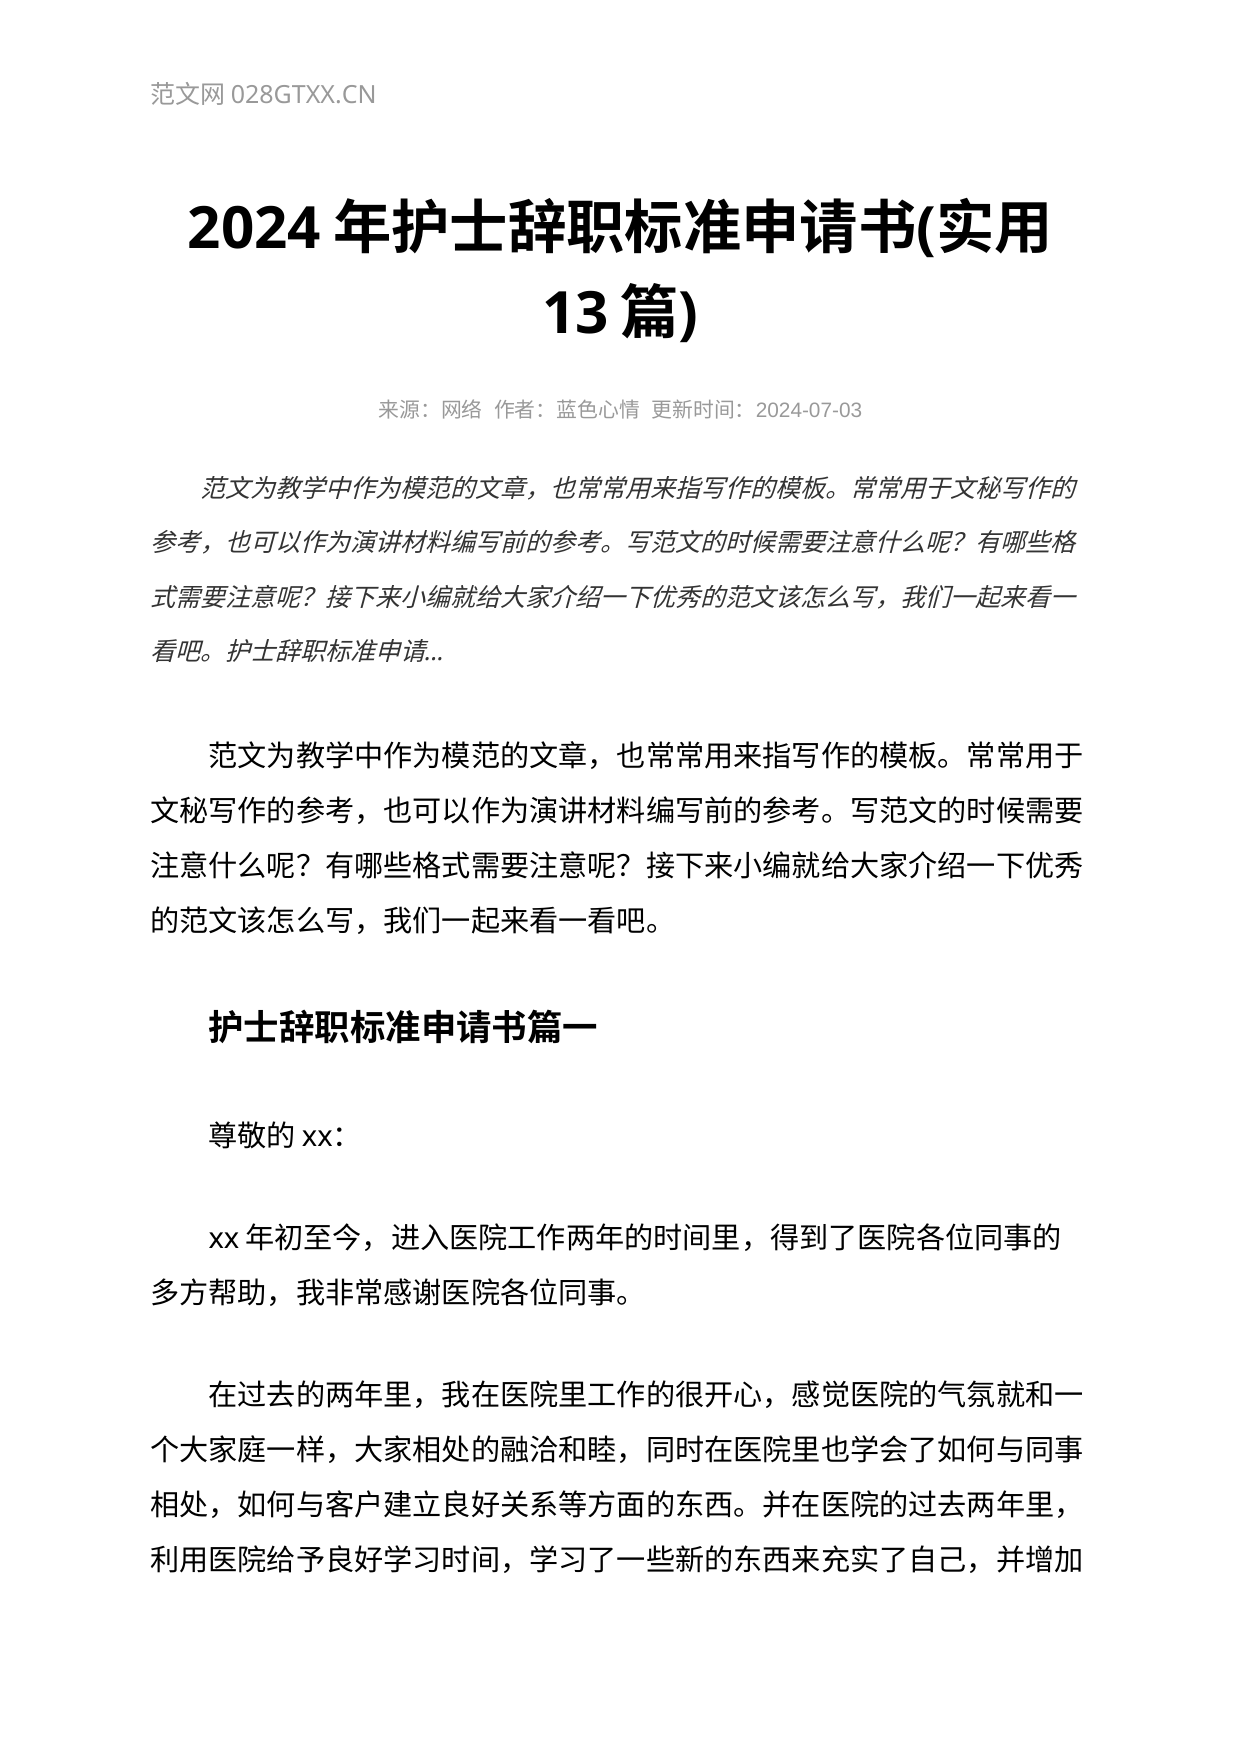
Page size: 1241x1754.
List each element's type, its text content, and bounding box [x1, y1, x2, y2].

text xx年初至今，进入医院工作两年的时间里，得到了医院各位同事的多方帮助，我非常感谢医院各位同事。 [150, 1215, 1090, 1312]
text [150, 1372, 1090, 1578]
text 尊敬的xx： [150, 1113, 1090, 1155]
text 来源：网络 作者：蓝色心情 更新时间：2024-07-03 [150, 398, 1090, 422]
text 范文为教学中作为模范的文章，也常常用来指写作的模板。常常用于文秘写作的参考，也可以作为演讲材料编写前的参考。写范文的时候需要注意什么呢？有哪些格式需要注意呢？接下来小编就给大家介绍一下优秀的范文该怎么写，我们一起来看一看吧。 [150, 733, 1090, 940]
subtitle 2024年护士辞职标准申请书(实用13篇) [150, 181, 1090, 351]
text 护士辞职标准申请书篇一 [150, 999, 1090, 1051]
text 范文为教学中作为模范的文章，也常常用来指写作的模板。常常用于文秘写作的参考，也可以作为演讲材料编写前的参考。写范文的时候需要注意什么呢？有哪些格式需要注意呢？接下来小编就给大家介绍一下优秀的范文该怎么写，我们一起来看一看吧。护士辞职标准申请... [150, 468, 1090, 668]
